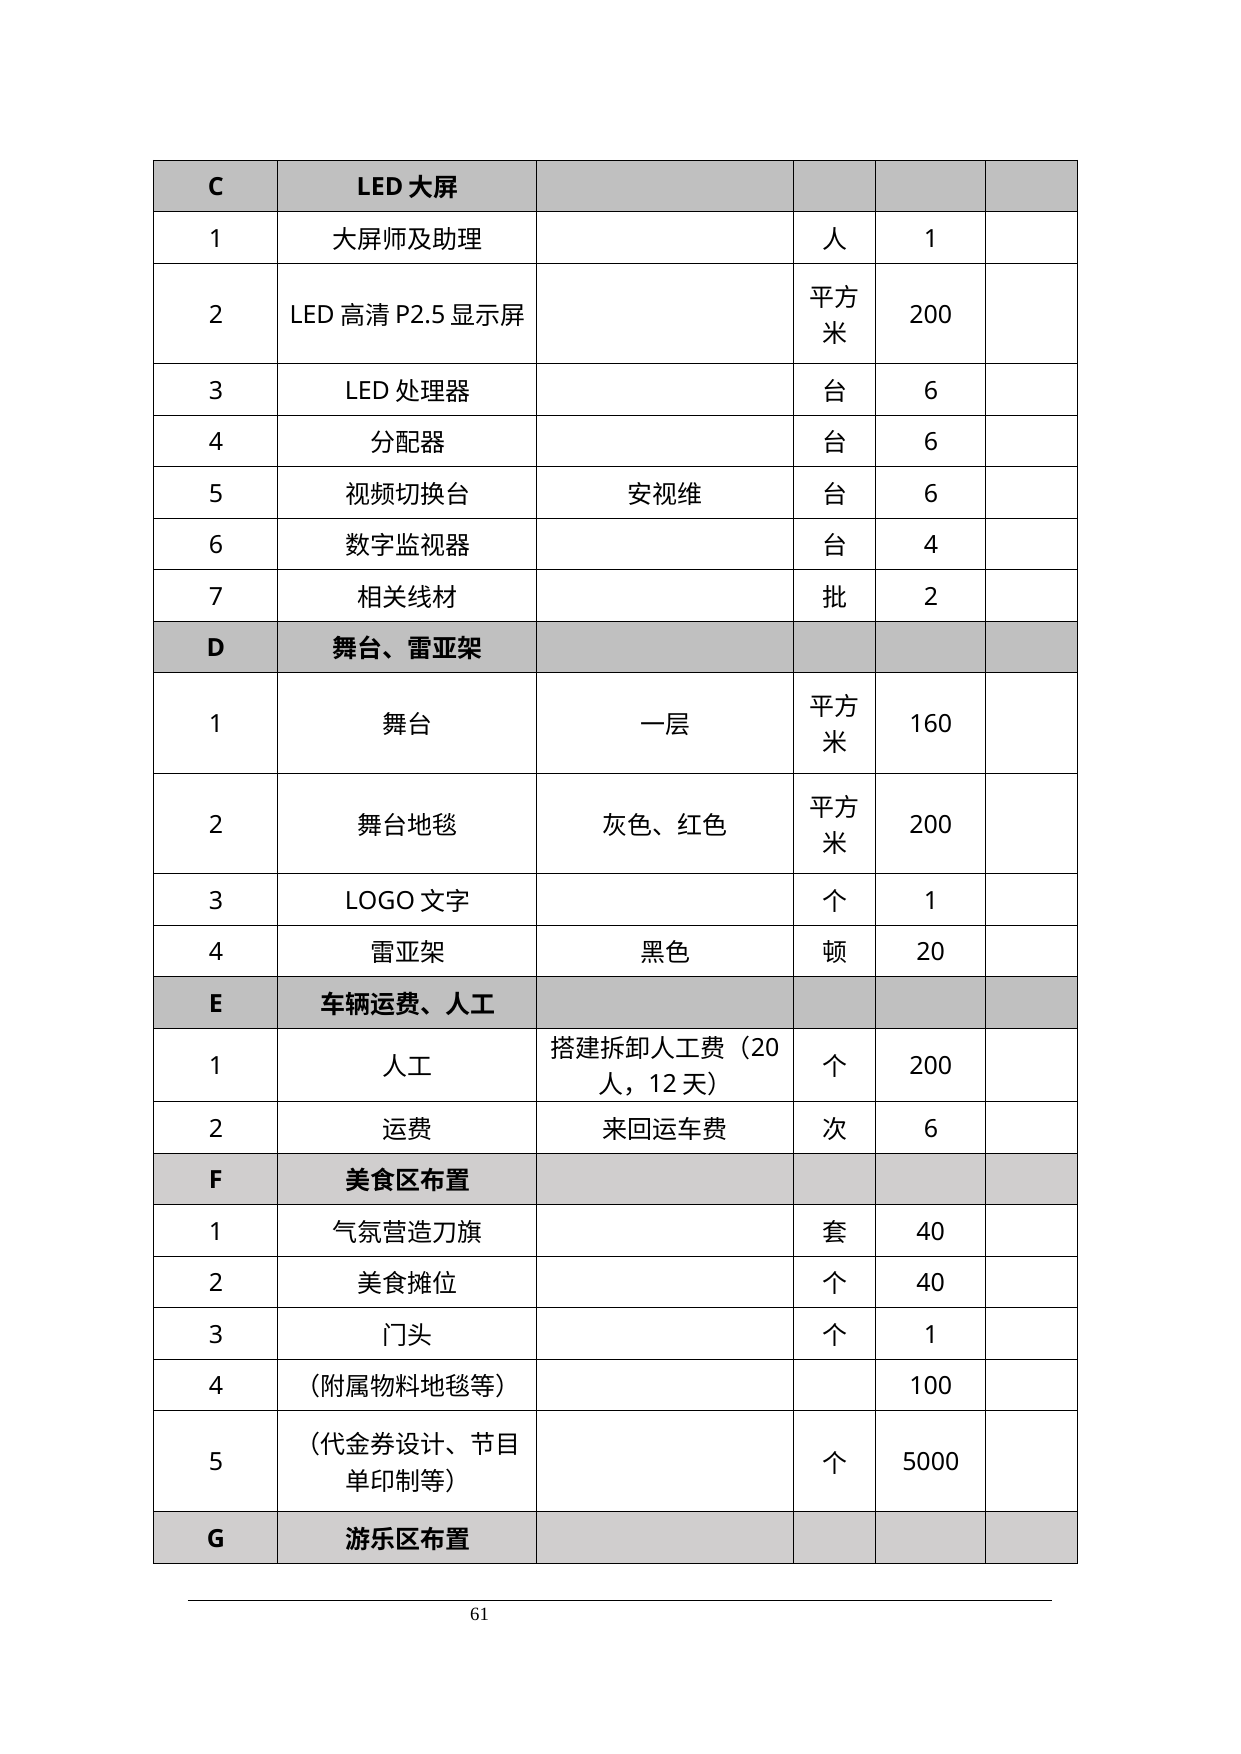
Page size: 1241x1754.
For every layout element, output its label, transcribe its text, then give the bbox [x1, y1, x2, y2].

table_cell [986, 570, 1077, 621]
table_cell [986, 519, 1077, 569]
table_cell [537, 1308, 793, 1358]
table_cell [986, 673, 1077, 773]
table_cell [986, 1308, 1077, 1358]
table_cell 灰色、红色 [537, 774, 793, 873]
table_cell 6 [876, 364, 985, 415]
table_cell [986, 1154, 1077, 1204]
table_cell 7 [154, 570, 277, 621]
table_cell 2 [154, 1257, 277, 1307]
table_cell 个 [794, 874, 875, 925]
table_cell 200 [876, 264, 985, 363]
table_cell [986, 977, 1077, 1028]
table_cell 雷亚架 [278, 926, 536, 976]
table_cell 5000 [876, 1411, 985, 1511]
table_cell 5 [154, 467, 277, 518]
table_cell [537, 1411, 793, 1511]
table_cell 4 [876, 519, 985, 569]
table_cell [986, 1029, 1077, 1101]
table_cell 4 [154, 416, 277, 466]
table_cell 1 [154, 1205, 277, 1256]
table_cell [986, 1360, 1077, 1410]
table_cell 个 [794, 1308, 875, 1358]
table_cell [876, 1154, 985, 1204]
table_cell [537, 1512, 793, 1563]
table_cell [986, 1512, 1077, 1563]
table_cell [794, 977, 875, 1028]
table_cell [537, 212, 793, 263]
table_cell 200 [876, 1029, 985, 1101]
table_cell LED处理器 [278, 364, 536, 415]
table_cell [537, 1205, 793, 1256]
table_cell 6 [876, 416, 985, 466]
table_cell 舞台地毯 [278, 774, 536, 873]
table_cell [537, 264, 793, 363]
table_cell [537, 1360, 793, 1410]
table_cell 2 [876, 570, 985, 621]
table_cell 1 [154, 1029, 277, 1101]
table_cell [986, 1102, 1077, 1153]
table_cell 100 [876, 1360, 985, 1410]
table_cell 1 [876, 212, 985, 263]
table_cell [876, 1512, 985, 1563]
table_cell [537, 1154, 793, 1204]
table_cell 20 [876, 926, 985, 976]
table_cell 6 [154, 519, 277, 569]
table_cell [986, 364, 1077, 415]
table_cell [794, 1360, 875, 1410]
table_cell 4 [154, 1360, 277, 1410]
table_cell [986, 1257, 1077, 1307]
table_cell 美食摊位 [278, 1257, 536, 1307]
table_cell 平方米 [794, 774, 875, 873]
table_cell [986, 622, 1077, 672]
table_cell [794, 1154, 875, 1204]
table_cell 相关线材 [278, 570, 536, 621]
table_cell [537, 161, 793, 211]
table_cell G [154, 1512, 277, 1563]
table_cell [794, 1512, 875, 1563]
table_cell 来回运车费 [537, 1102, 793, 1153]
table_cell D [154, 622, 277, 672]
table_cell 1 [876, 874, 985, 925]
table_cell 套 [794, 1205, 875, 1256]
table_cell 2 [154, 1102, 277, 1153]
table_cell C [154, 161, 277, 211]
table_cell [537, 364, 793, 415]
table_cell 6 [876, 1102, 985, 1153]
table_cell 40 [876, 1205, 985, 1256]
table_cell [537, 874, 793, 925]
table_cell [986, 416, 1077, 466]
table_cell 搭建拆卸人工费（20人，12天） [537, 1029, 793, 1101]
table_cell 2 [154, 774, 277, 873]
table_cell 一层 [537, 673, 793, 773]
table_cell 美食区布置 [278, 1154, 536, 1204]
table_cell [986, 467, 1077, 518]
table_cell 2 [154, 264, 277, 363]
table_cell 3 [154, 874, 277, 925]
table_cell E [154, 977, 277, 1028]
table_cell 车辆运费、人工 [278, 977, 536, 1028]
table_cell 数字监视器 [278, 519, 536, 569]
table_cell 1 [876, 1308, 985, 1358]
table_cell 4 [154, 926, 277, 976]
table_cell 1 [154, 212, 277, 263]
table_cell 3 [154, 1308, 277, 1358]
table_cell 大屏师及助理 [278, 212, 536, 263]
table_cell 分配器 [278, 416, 536, 466]
table_cell [876, 161, 985, 211]
table_cell 5 [154, 1411, 277, 1511]
table_cell 6 [876, 467, 985, 518]
table_cell LED高清P2.5显示屏 [278, 264, 536, 363]
table_cell 个 [794, 1257, 875, 1307]
table_cell [986, 926, 1077, 976]
table_cell [986, 774, 1077, 873]
table_cell 舞台、雷亚架 [278, 622, 536, 672]
table_cell [986, 1205, 1077, 1256]
table_cell [537, 1257, 793, 1307]
table_cell 门头 [278, 1308, 536, 1358]
table_cell 台 [794, 467, 875, 518]
table_cell [986, 1411, 1077, 1511]
table_cell [794, 161, 875, 211]
table_cell 次 [794, 1102, 875, 1153]
table_cell F [154, 1154, 277, 1204]
table_cell 160 [876, 673, 985, 773]
table_cell 批 [794, 570, 875, 621]
table_cell [876, 977, 985, 1028]
table_cell 顿 [794, 926, 875, 976]
table_cell [537, 416, 793, 466]
table_cell 40 [876, 1257, 985, 1307]
table_cell [986, 161, 1077, 211]
table_cell 3 [154, 364, 277, 415]
table_cell [986, 264, 1077, 363]
table_cell （附属物料地毯等） [278, 1360, 536, 1410]
table_cell 1 [154, 673, 277, 773]
table_cell 安视维 [537, 467, 793, 518]
table_cell 游乐区布置 [278, 1512, 536, 1563]
table_cell 人 [794, 212, 875, 263]
table_cell [537, 519, 793, 569]
table_cell [986, 874, 1077, 925]
table_cell [794, 622, 875, 672]
table_cell 舞台 [278, 673, 536, 773]
table_cell 台 [794, 364, 875, 415]
table_cell [537, 570, 793, 621]
table_cell LED大屏 [278, 161, 536, 211]
table_cell 平方米 [794, 264, 875, 363]
table_cell 个 [794, 1029, 875, 1101]
table_cell [876, 622, 985, 672]
table_cell （代金券设计、节目单印制等） [278, 1411, 536, 1511]
table_cell 运费 [278, 1102, 536, 1153]
table_cell [537, 622, 793, 672]
table_cell 气氛营造刀旗 [278, 1205, 536, 1256]
table_cell LOGO文字 [278, 874, 536, 925]
table_cell 200 [876, 774, 985, 873]
table_cell [986, 212, 1077, 263]
table_cell 台 [794, 519, 875, 569]
table_cell [537, 977, 793, 1028]
table_cell 个 [794, 1411, 875, 1511]
table_cell 视频切换台 [278, 467, 536, 518]
table_cell 平方米 [794, 673, 875, 773]
table_cell 人工 [278, 1029, 536, 1101]
table_cell 台 [794, 416, 875, 466]
table_cell 黑色 [537, 926, 793, 976]
